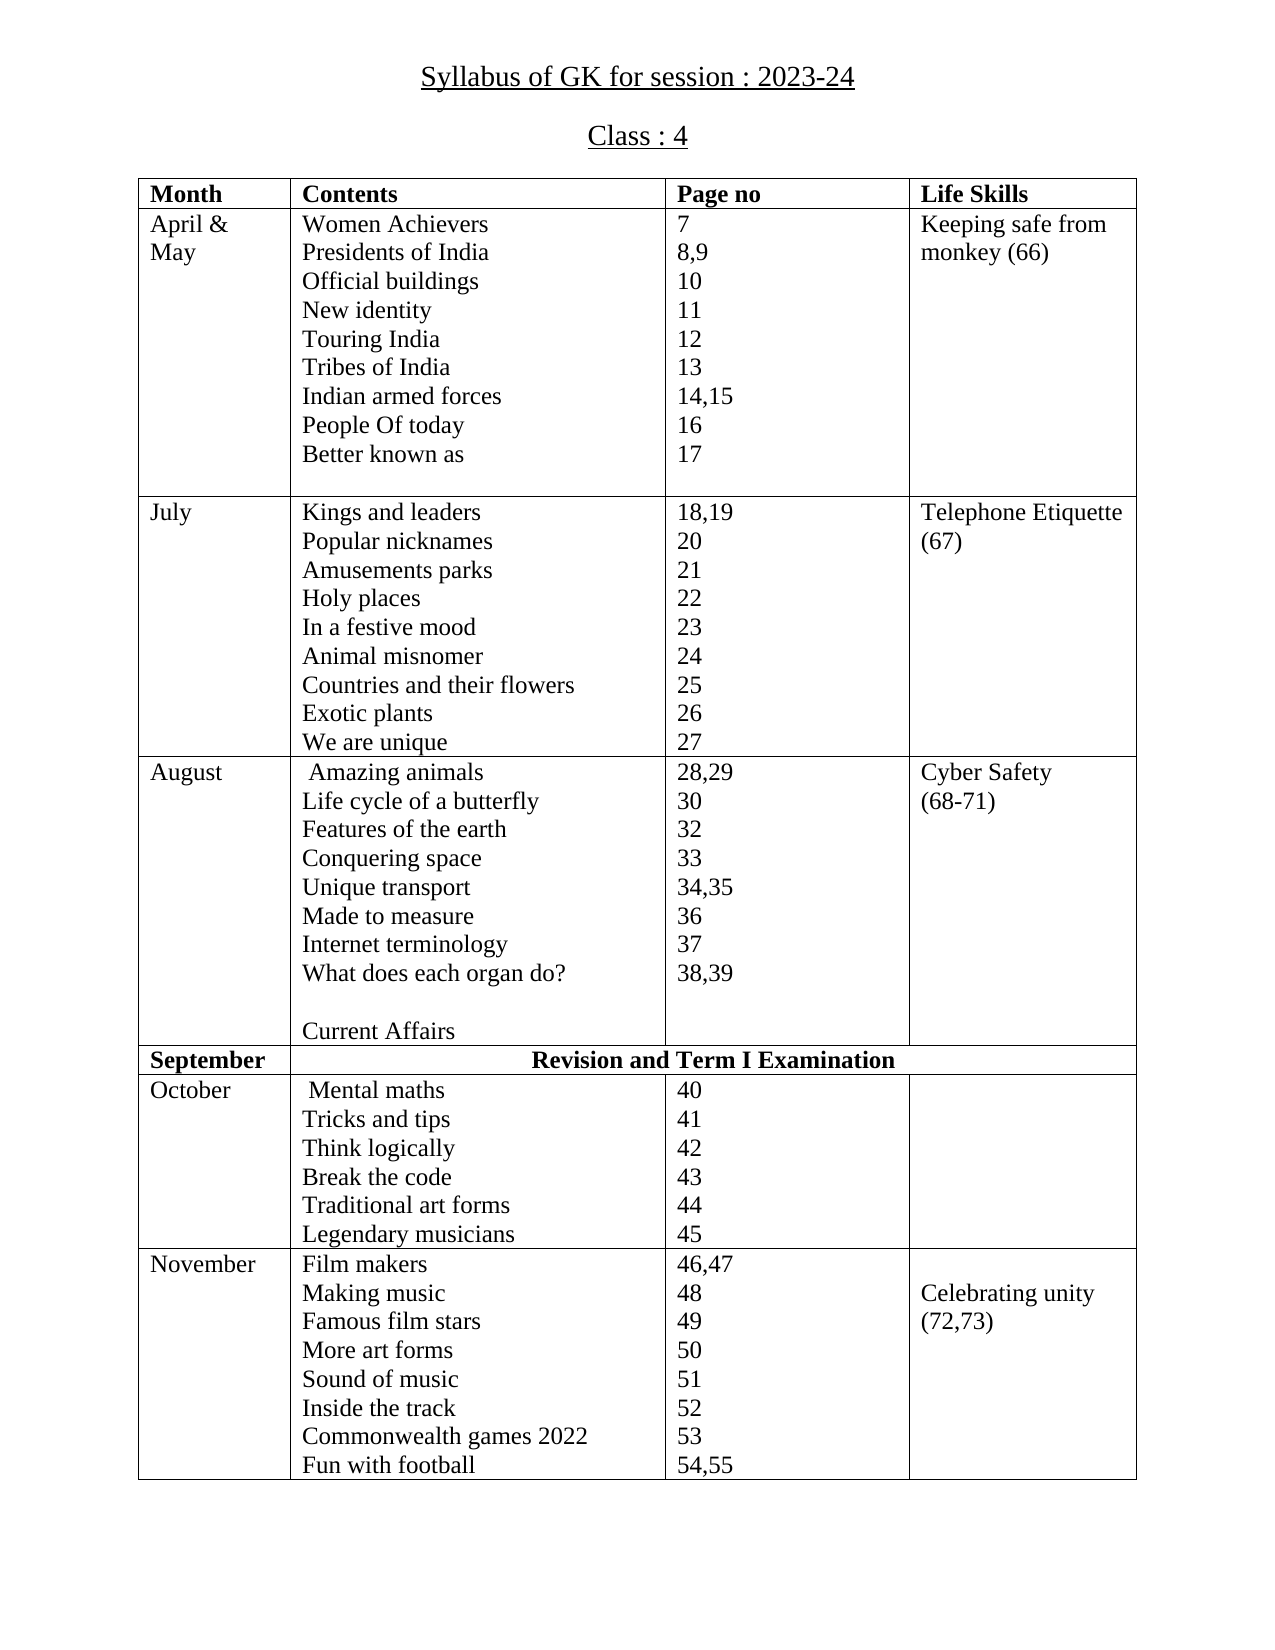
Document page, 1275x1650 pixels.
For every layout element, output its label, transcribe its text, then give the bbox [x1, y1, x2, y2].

table_cell April & May [139, 209, 290, 496]
table_cell Women Achievers Presidents of India Official buildings New identity Touring India Tribes of India Indian armed forces People Of today Better known as [291, 209, 665, 496]
table_cell [910, 1075, 1136, 1248]
table_cell Revision and Term I Examination [291, 1046, 1136, 1074]
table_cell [291, 1249, 665, 1479]
table_cell Keeping safe from monkey (66) [910, 209, 1136, 496]
table_cell Mental maths Tricks and tips Think logically Break the code Traditional art forms Legendary musicians [291, 1075, 665, 1248]
table_cell Amazing animals Life cycle of a butterfly Features of the earth Conquering space Unique transport Made to measure Internet terminology What does each organ do? Current Affairs [291, 757, 665, 1044]
table_cell September [139, 1046, 290, 1074]
table_cell August [139, 757, 290, 1044]
table_header Life Skills [910, 179, 1136, 208]
table_cell July [139, 497, 290, 756]
table_cell 7 8,9 10 11 12 13 14,15 16 17 [666, 209, 909, 496]
table_header Contents [291, 179, 665, 208]
table_cell Telephone Etiquette (67) [910, 497, 1136, 756]
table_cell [666, 1249, 909, 1479]
table_cell 18,19 20 21 22 23 24 25 26 27 [666, 497, 909, 756]
table_header Page no [666, 179, 909, 208]
table_cell Cyber Safety (68-71) [910, 757, 1136, 1044]
table_cell Kings and leaders Popular nicknames Amusements parks Holy places In a festive mood Animal misnomer Countries and their flowers Exotic plants We are unique [291, 497, 665, 756]
table_cell 28,29 30 32 33 34,35 36 37 38,39 [666, 757, 909, 1044]
table_header Month [139, 179, 290, 208]
table_cell November [139, 1249, 290, 1479]
text Syllabus of GK for session : 2023-24 [150, 59, 1125, 93]
table_cell 40 41 42 43 44 45 [666, 1075, 909, 1248]
table_cell October [139, 1075, 290, 1248]
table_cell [910, 1249, 1136, 1479]
text Class : 4 [150, 118, 1125, 152]
